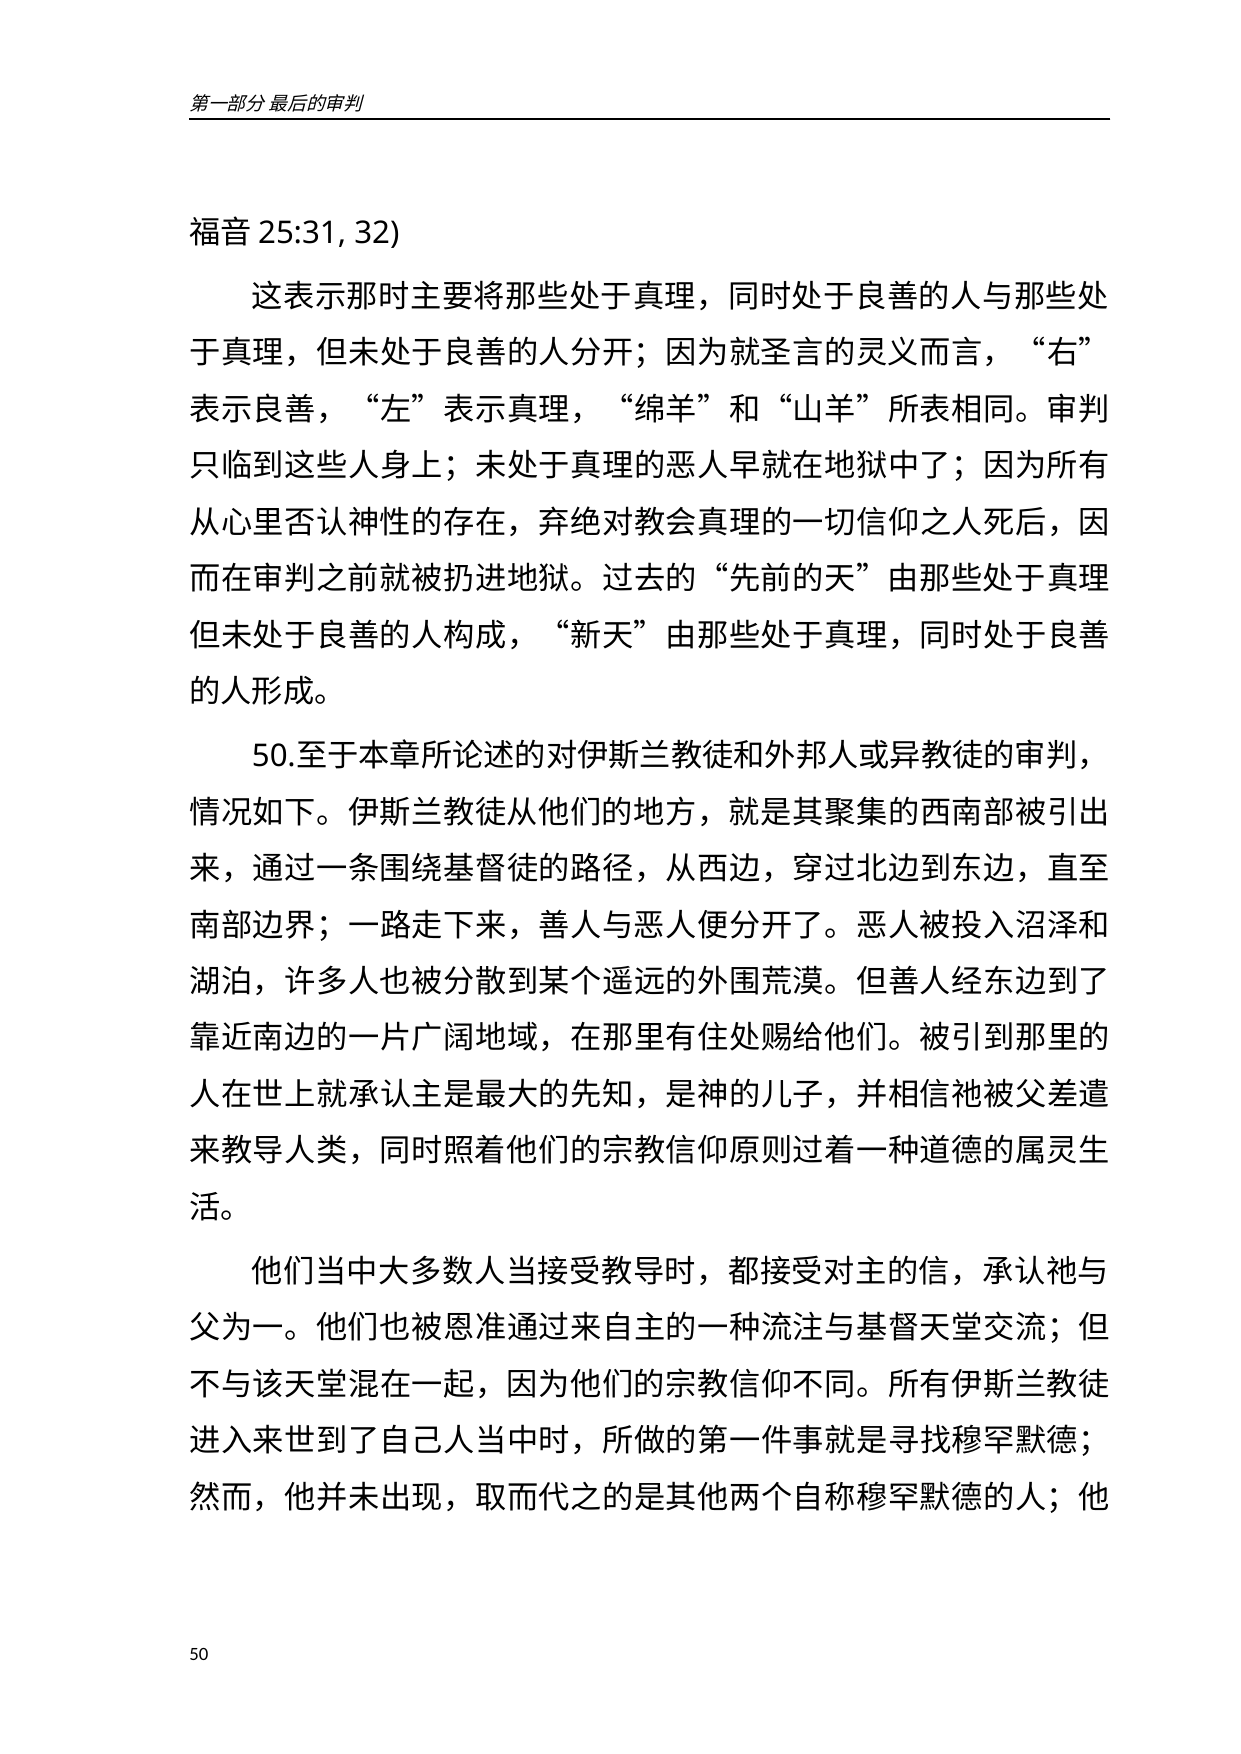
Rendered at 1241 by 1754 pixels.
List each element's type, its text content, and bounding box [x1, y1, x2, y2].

text 这表示那时主要将那些处于真理，同时处于良善的人与那些处于真理，但未处于良善的人分开；因为就圣言的灵义而言，“右”表示良善，“左”表示真理，“绵羊”和“山羊”所表相同。审判只临到这些人身上；未处于真理的恶人早就在地狱中了；因为所有从心里否认神性的存在，弃绝对教会真理的一切信仰之人死后，因而在审判之前就被扔进地狱。过去的“先前的天”由那些处于真理，但未处于良善的人构成，“新天”由那些处于真理，同时处于良善的人形成。 [189, 271, 1110, 711]
text 50.至于本章所论述的对伊斯兰教徒和外邦人或异教徒的审判，情况如下。伊斯兰教徒从他们的地方，就是其聚集的西南部被引出来，通过一条围绕基督徒的路径，从西边，穿过北边到东边，直至南部边界；一路走下来，善人与恶人便分开了。恶人被投入沼泽和湖泊，许多人也被分散到某个遥远的外围荒漠。但善人经东边到了靠近南边的一片广阔地域，在那里有住处赐给他们。被引到那里的人在世上就承认主是最大的先知，是神的儿子，并相信祂被父差遣来教导人类，同时照着他们的宗教信仰原则过着一种道德的属灵生活。 [189, 730, 1110, 1227]
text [189, 207, 1110, 252]
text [189, 1246, 1110, 1517]
